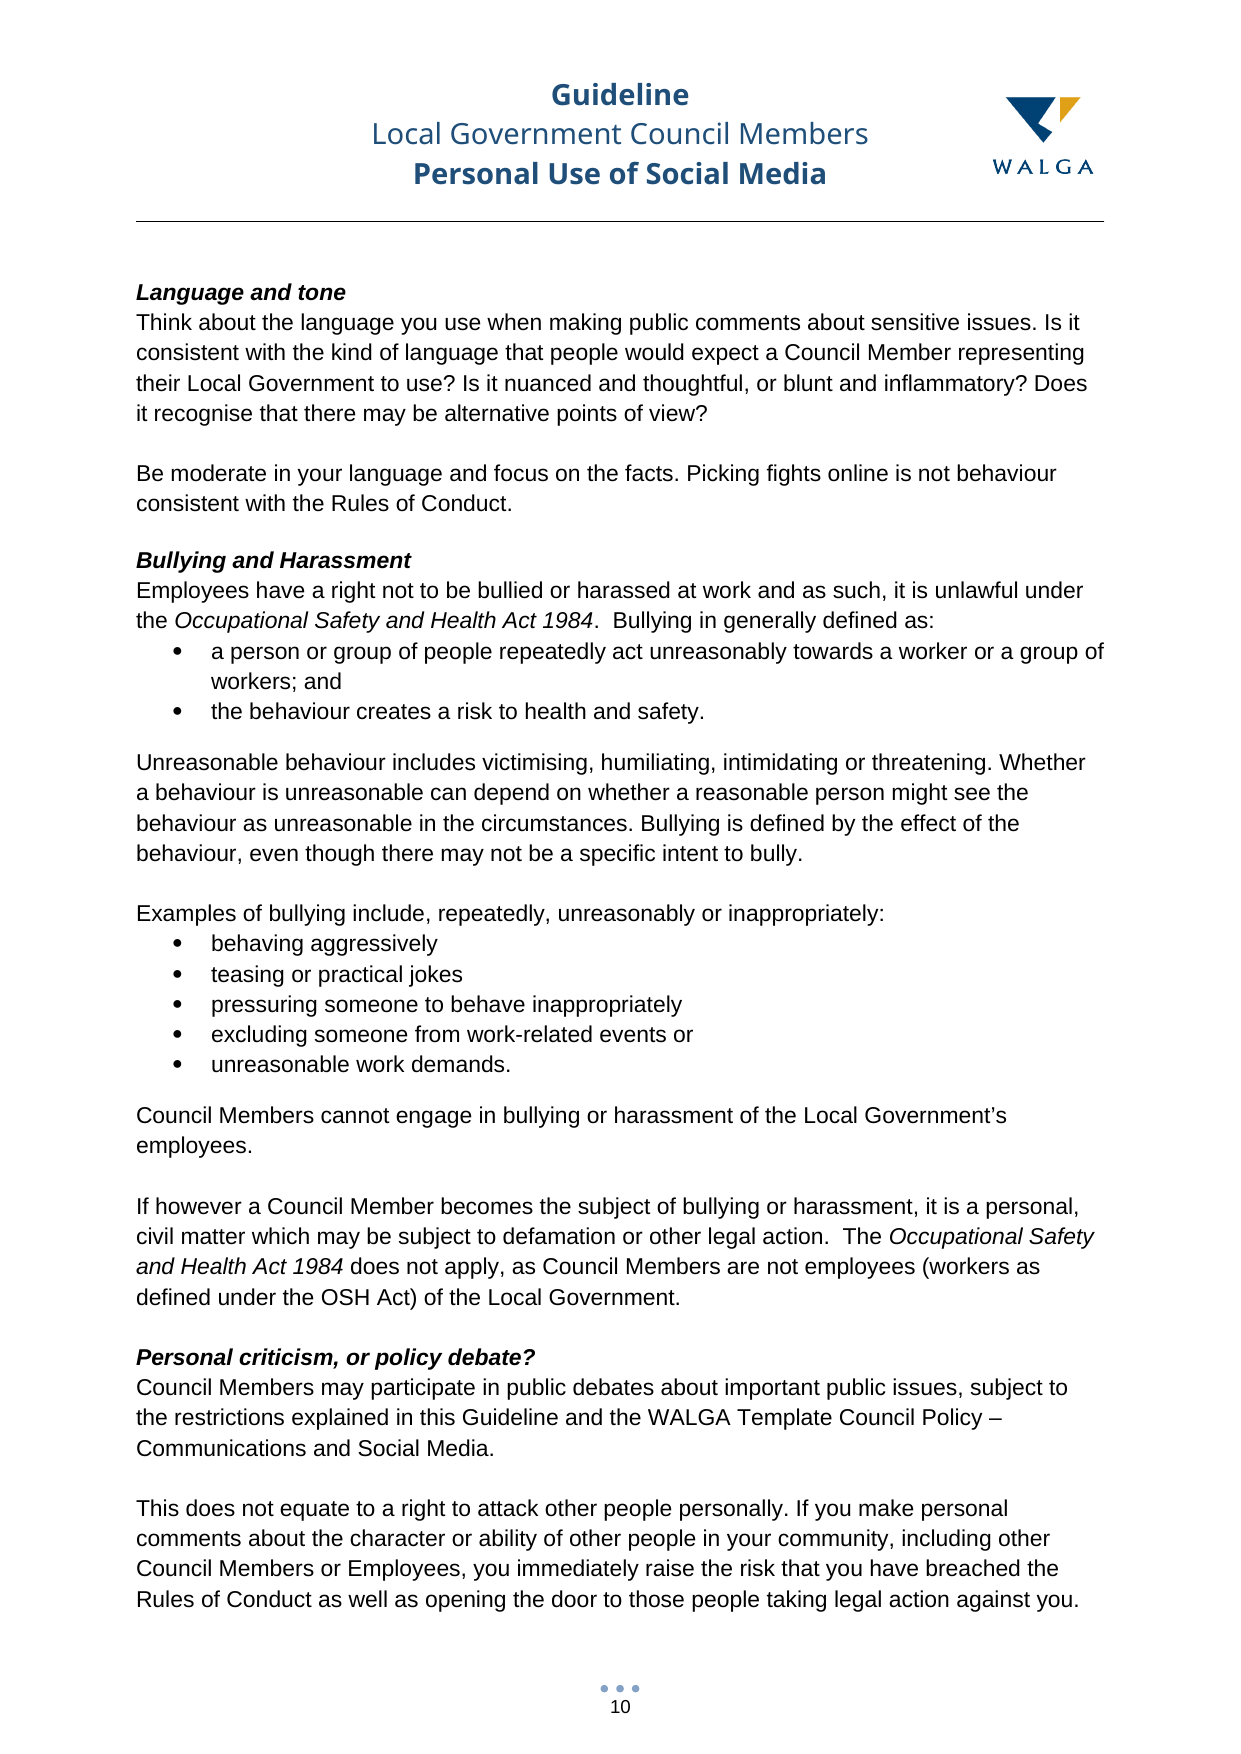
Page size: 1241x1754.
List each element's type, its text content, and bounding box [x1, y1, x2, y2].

text This does not equate to a right to attack other people personally. If you make personal comments about the character or ability of other people in your community, including other Council Members or Employees, you immediately raise the risk that you have breached the Rules of Conduct as well as opening the door to those people taking legal action against you. [136, 1495, 1104, 1612]
list the behaviour creates a risk to health and safety. [173, 698, 1104, 724]
text Unreasonable behaviour includes victimising, humiliating, intimidating or threatening. Whether a behaviour is unreasonable can depend on whether a reasonable person might see the behaviour as unreasonable in the circumstances. Bullying is defined by the effect of the behaviour, even though there may not be a specific intent to bully. [136, 749, 1104, 866]
list excluding someone from work-related events or [173, 1021, 1104, 1047]
list pressuring someone to behave inappropriately [173, 991, 1104, 1017]
text Bullying and Harassment [136, 547, 1104, 573]
list unreasonable work demands. [173, 1051, 1104, 1077]
text Think about the language you use when making public comments about sensitive issues. Is it consistent with the kind of language that people would expect a Council Member representing their Local Government to use? Is it nuanced and thoughtful, or blunt and inflammatory? Does it recognise that there may be alternative points of view? [136, 309, 1104, 426]
text If however a Council Member becomes the subject of bullying or harassment, it is a personal, civil matter which may be subject to defamation or other legal action. The Occupational Safety and Health Act 1984 does not apply, as Council Members are not employees (workers as defined under the OSH Act) of the Local Government. [136, 1193, 1104, 1310]
text Personal criticism, or policy debate? [136, 1344, 1104, 1370]
list teasing or practical jokes [173, 961, 1104, 987]
picture [992, 97, 1094, 174]
text Council Members may participate in public debates about important public issues, subject to the restrictions explained in this Guideline and the WALGA Template Council Policy – Communications and Social Media. [136, 1374, 1104, 1461]
text Examples of bullying include, repeatedly, unreasonably or inappropriately: [136, 900, 1104, 926]
list a person or group of people repeatedly act unreasonably towards a worker or a group of workers; and [173, 638, 1104, 694]
text Employees have a right not to be bullied or harassed at work and as such, it is unlawful under the Occupational Safety and Health Act 1984. Bullying in generally defined as: [136, 577, 1104, 634]
text Language and tone [136, 279, 1104, 305]
list behaving aggressively [173, 930, 1104, 957]
text Be moderate in your language and focus on the facts. Picking fights online is not behaviour consistent with the Rules of Conduct. [136, 460, 1104, 517]
text Council Members cannot engage in bullying or harassment of the Local Government’s employees. [136, 1102, 1104, 1159]
